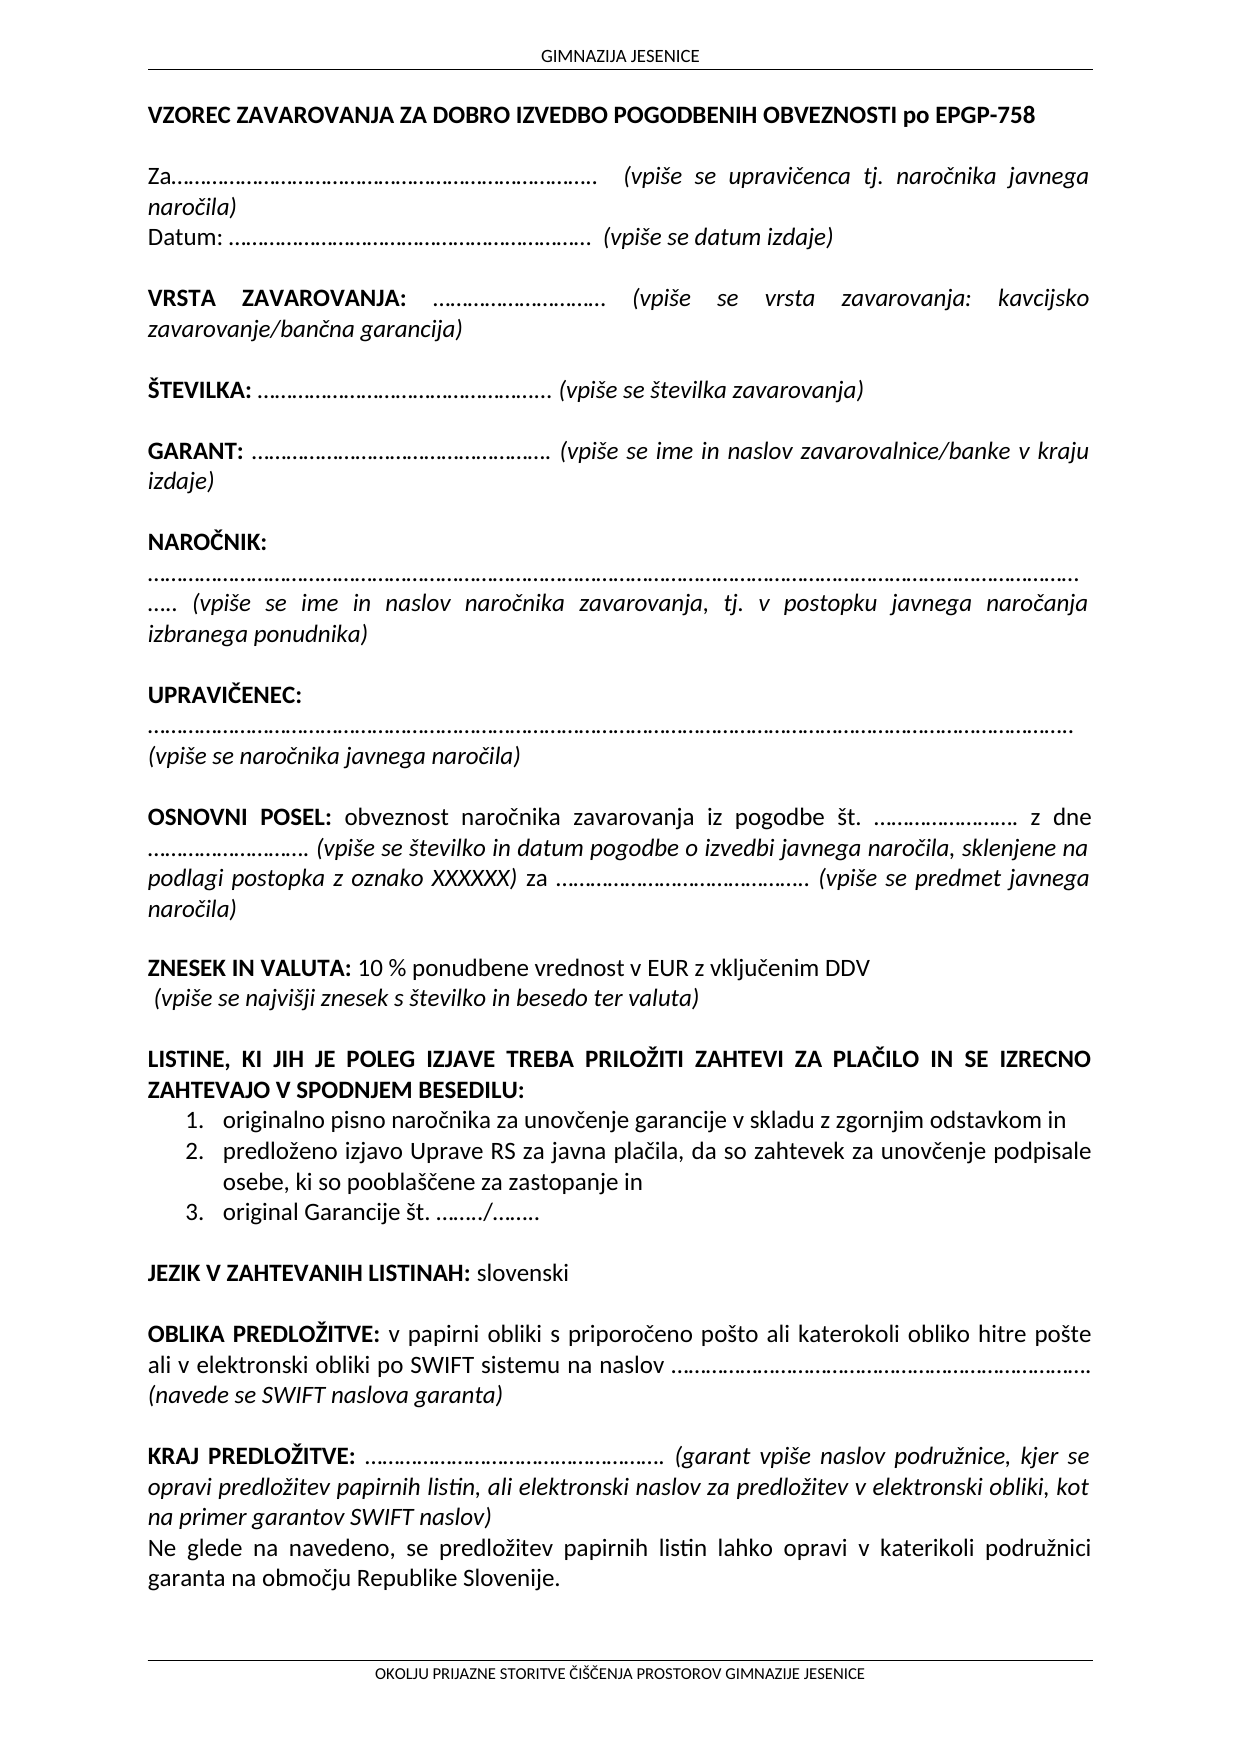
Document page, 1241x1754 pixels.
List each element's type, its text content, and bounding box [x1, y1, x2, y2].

text OBLIKA PREDLOŽITVE: v papirni obliki s priporočeno pošto ali katerokoli obliko hitre pošte ali v elektronski obliki po SWIFT sistemu na naslov ………………………………………………………………. (navede se SWIFT naslova garanta) [148, 1318, 1093, 1410]
text Za……………………………………………………………….. (vpiše se upravičenca tj. naročnika javnega naročila) [148, 160, 1093, 221]
text Ne glede na navedeno, se predložitev papirnih listin lahko opravi v katerikoli podružnici garanta na območju Republike Slovenije. [148, 1532, 1093, 1593]
list originalno pisno naročnika za unovčenje garancije v skladu z zgornjim odstavkom in [185, 1104, 1093, 1135]
text ZNESEK IN VALUTA: 10 % ponudbene vrednost v EUR z vključenim DDV (vpiše se najvišji znesek s številko in besedo ter valuta) [148, 952, 1093, 1013]
list predloženo izjavo Uprave RS za javna plačila, da so zahtevek za unovčenje podpisale osebe, ki so pooblaščene za zastopanje in [185, 1135, 1093, 1196]
text VRSTA ZAVAROVANJA: ………………………… (vpiše se vrsta zavarovanja: kavcijsko zavarovanje/bančna garancija) [148, 282, 1093, 343]
text KRAJ PREDLOŽITVE: ……………………………………………. (garant vpiše naslov podružnice, kjer se opravi predložitev papirnih listin, ali elektronski naslov za predložitev v elektronski obliki, kot na primer garantov SWIFT naslov) [148, 1440, 1093, 1532]
text NAROČNIK: ………………………………………………………………………………………………………………………………………………….. (vpiše se ime in naslov naročnika zavarovanja, tj. v postopku javnega naročanja izbranega ponudnika) [148, 526, 1093, 648]
text LISTINE, KI JIH JE POLEG IZJAVE TREBA PRILOŽITI ZAHTEVI ZA PLAČILO IN SE IZRECNO ZAHTEVAJO V SPODNJEM BESEDILU: [148, 1043, 1093, 1104]
text GARANT: ……………………………………………. (vpiše se ime in naslov zavarovalnice/banke v kraju izdaje) [148, 435, 1093, 496]
text UPRAVIČENEC: …………………………………………………………………………………………………………………………………………….. (vpiše se naročnika javnega naročila) [148, 679, 1093, 771]
text OSNOVNI POSEL: obveznost naročnika zavarovanja iz pogodbe št. ……………………. z dne ………………………. (vpiše se številko in datum pogodbe o izvedbi javnega naročila, sklenjene na podlagi postopka z oznako XXXXXX) za …………………………………….. (vpiše se predmet javnega naročila) [148, 801, 1093, 923]
list original Garancije št. ……../…….. [185, 1196, 1093, 1227]
text VZOREC ZAVAROVANJA ZA DOBRO IZVEDBO POGODBENIH OBVEZNOSTI po EPGP-758 [148, 99, 1093, 130]
text JEZIK V ZAHTEVANIH LISTINAH: slovenski [148, 1257, 1093, 1288]
text Datum: ……………………………………………………… (vpiše se datum izdaje) [148, 221, 1093, 252]
text ŠTEVILKA: …………………………………………... (vpiše se številka zavarovanja) [148, 374, 1093, 404]
